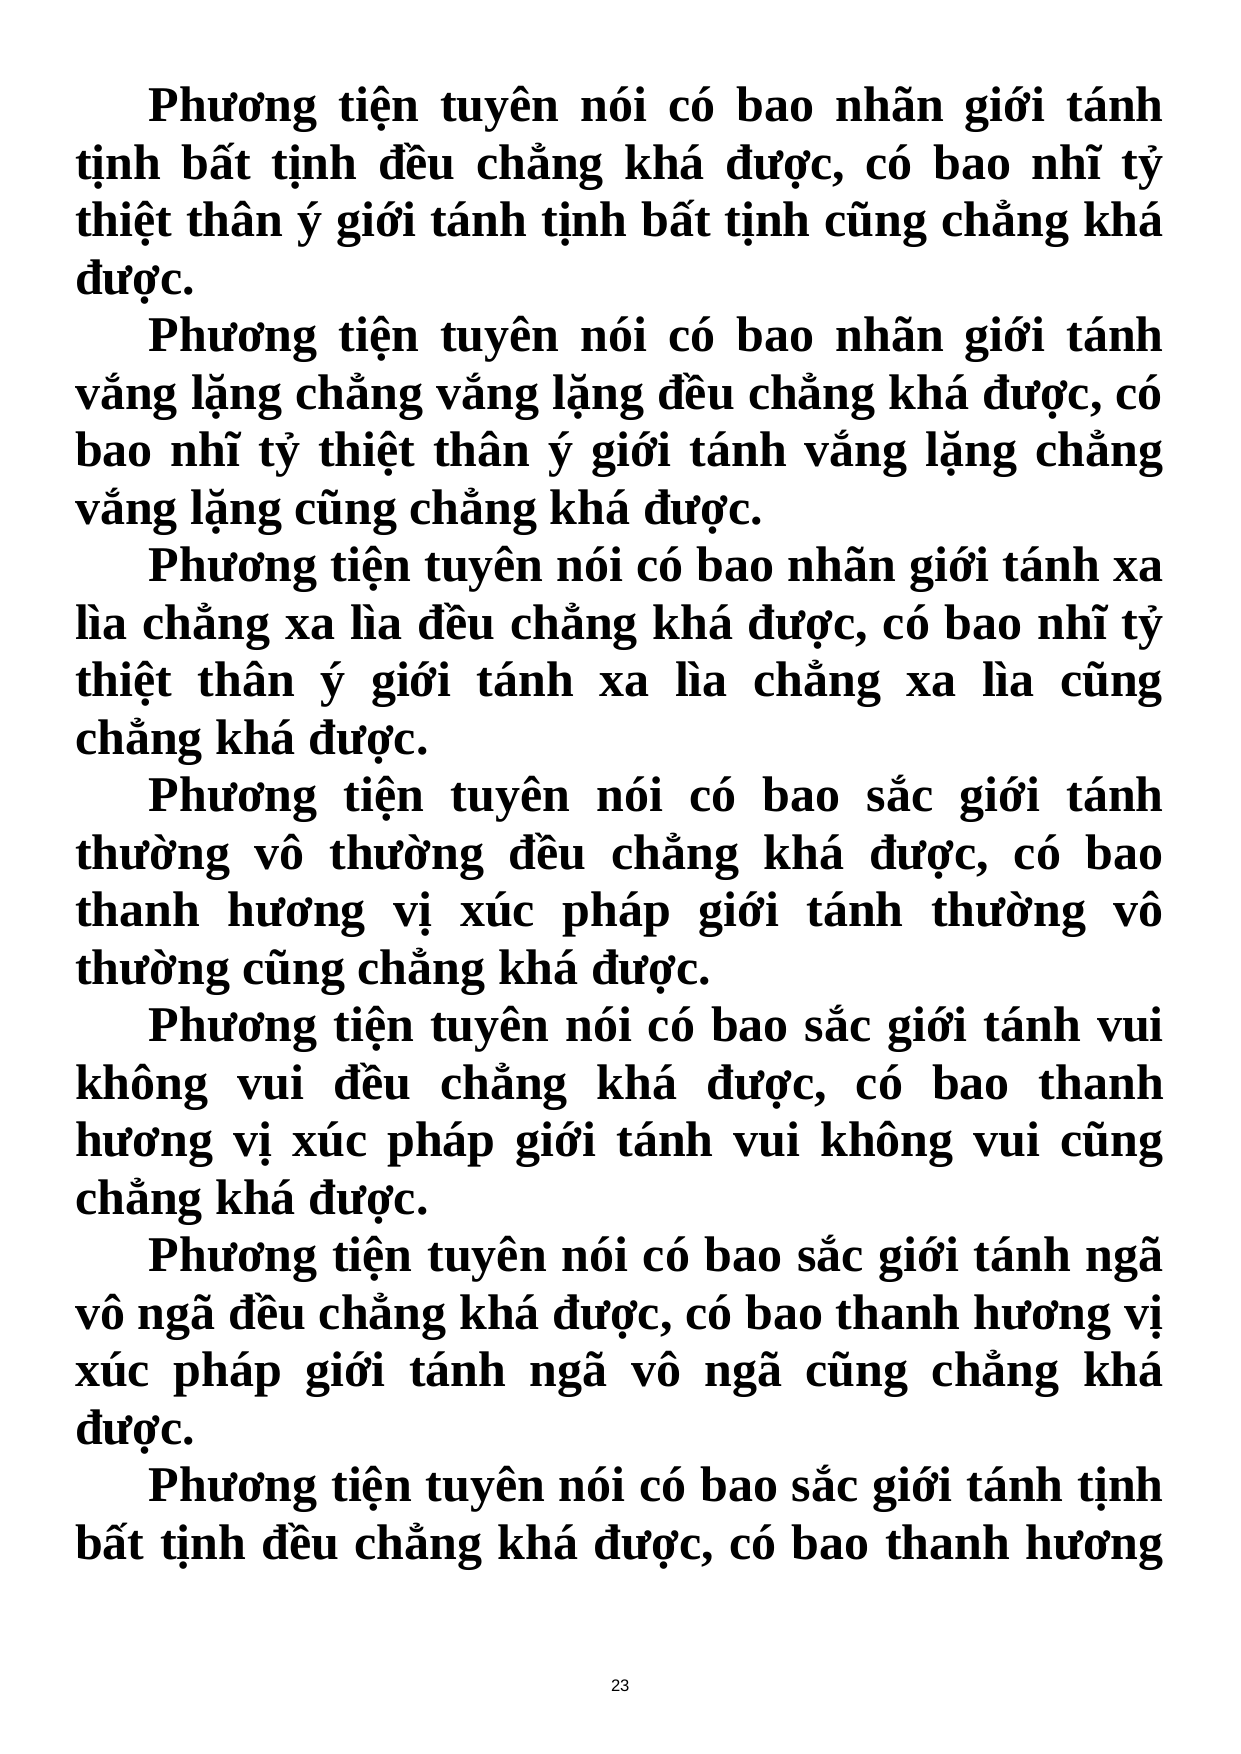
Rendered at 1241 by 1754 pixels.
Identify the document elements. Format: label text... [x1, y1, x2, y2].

text Phương tiện tuyên nói có bao sắc giới tánh vui không vui đều chẳng khá được, có bao thanh hương vị xúc pháp giới tánh vui không vui cũng chẳng khá được. [75, 995, 1165, 1225]
text Phương tiện tuyên nói có bao nhãn giới tánh tịnh bất tịnh đều chẳng khá được, có bao nhĩ tỷ thiệt thân ý giới tánh tịnh bất tịnh cũng chẳng khá được. [75, 75, 1165, 305]
text Phương tiện tuyên nói có bao sắc giới tánh ngã vô ngã đều chẳng khá được, có bao thanh hương vị xúc pháp giới tánh ngã vô ngã cũng chẳng khá được. [75, 1225, 1165, 1455]
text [75, 1455, 1165, 1570]
text Phương tiện tuyên nói có bao nhãn giới tánh vắng lặng chẳng vắng lặng đều chẳng khá được, có bao nhĩ tỷ thiệt thân ý giới tánh vắng lặng chẳng vắng lặng cũng chẳng khá được. [75, 305, 1165, 535]
text Phương tiện tuyên nói có bao nhãn giới tánh xa lìa chẳng xa lìa đều chẳng khá được, có bao nhĩ tỷ thiệt thân ý giới tánh xa lìa chẳng xa lìa cũng chẳng khá được. [75, 535, 1165, 765]
text Phương tiện tuyên nói có bao sắc giới tánh thường vô thường đều chẳng khá được, có bao thanh hương vị xúc pháp giới tánh thường vô thường cũng chẳng khá được. [75, 765, 1165, 995]
